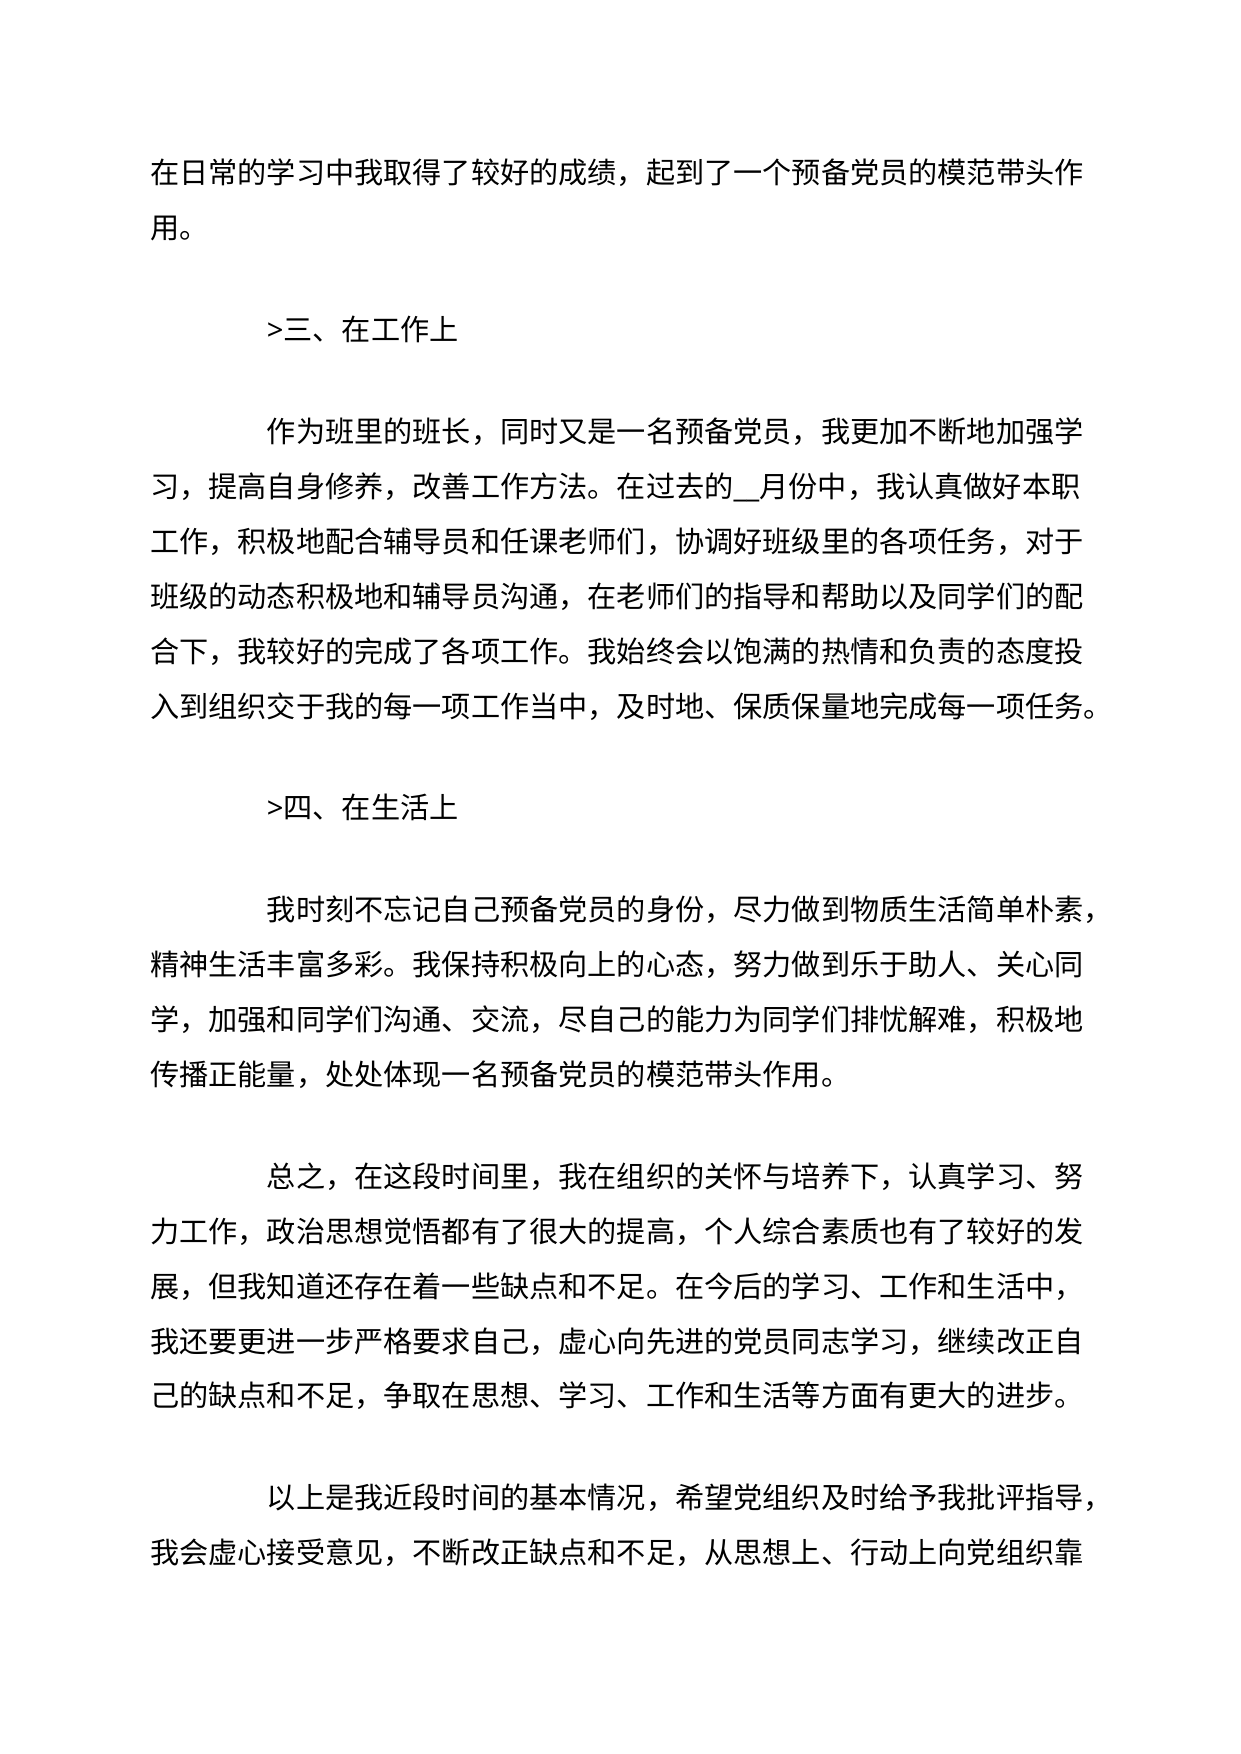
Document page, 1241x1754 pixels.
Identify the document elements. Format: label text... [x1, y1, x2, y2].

text >四、在生活上 [150, 785, 1090, 827]
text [150, 150, 1090, 247]
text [150, 1475, 1090, 1572]
text 作为班里的班长，同时又是一名预备党员，我更加不断地加强学习，提高自身修养，改善工作方法。在过去的__月份中，我认真做好本职工作，积极地配合辅导员和任课老师们，协调好班级里的各项任务，对于班级的动态积极地和辅导员沟通，在老师们的指导和帮助以及同学们的配合下，我较好的完成了各项工作。我始终会以饱满的热情和负责的态度投入到组织交于我的每一项工作当中，及时地、保质保量地完成每一项任务。 [150, 409, 1090, 726]
text >三、在工作上 [150, 307, 1090, 349]
text 总之，在这段时间里，我在组织的关怀与培养下，认真学习、努力工作，政治思想觉悟都有了很大的提高，个人综合素质也有了较好的发展，但我知道还存在着一些缺点和不足。在今后的学习、工作和生活中，我还要更进一步严格要求自己，虚心向先进的党员同志学习，继续改正自己的缺点和不足，争取在思想、学习、工作和生活等方面有更大的进步。 [150, 1153, 1090, 1415]
text 我时刻不忘记自己预备党员的身份，尽力做到物质生活简单朴素，精神生活丰富多彩。我保持积极向上的心态，努力做到乐于助人、关心同学，加强和同学们沟通、交流，尽自己的能力为同学们排忧解难，积极地传播正能量，处处体现一名预备党员的模范带头作用。 [150, 887, 1090, 1094]
